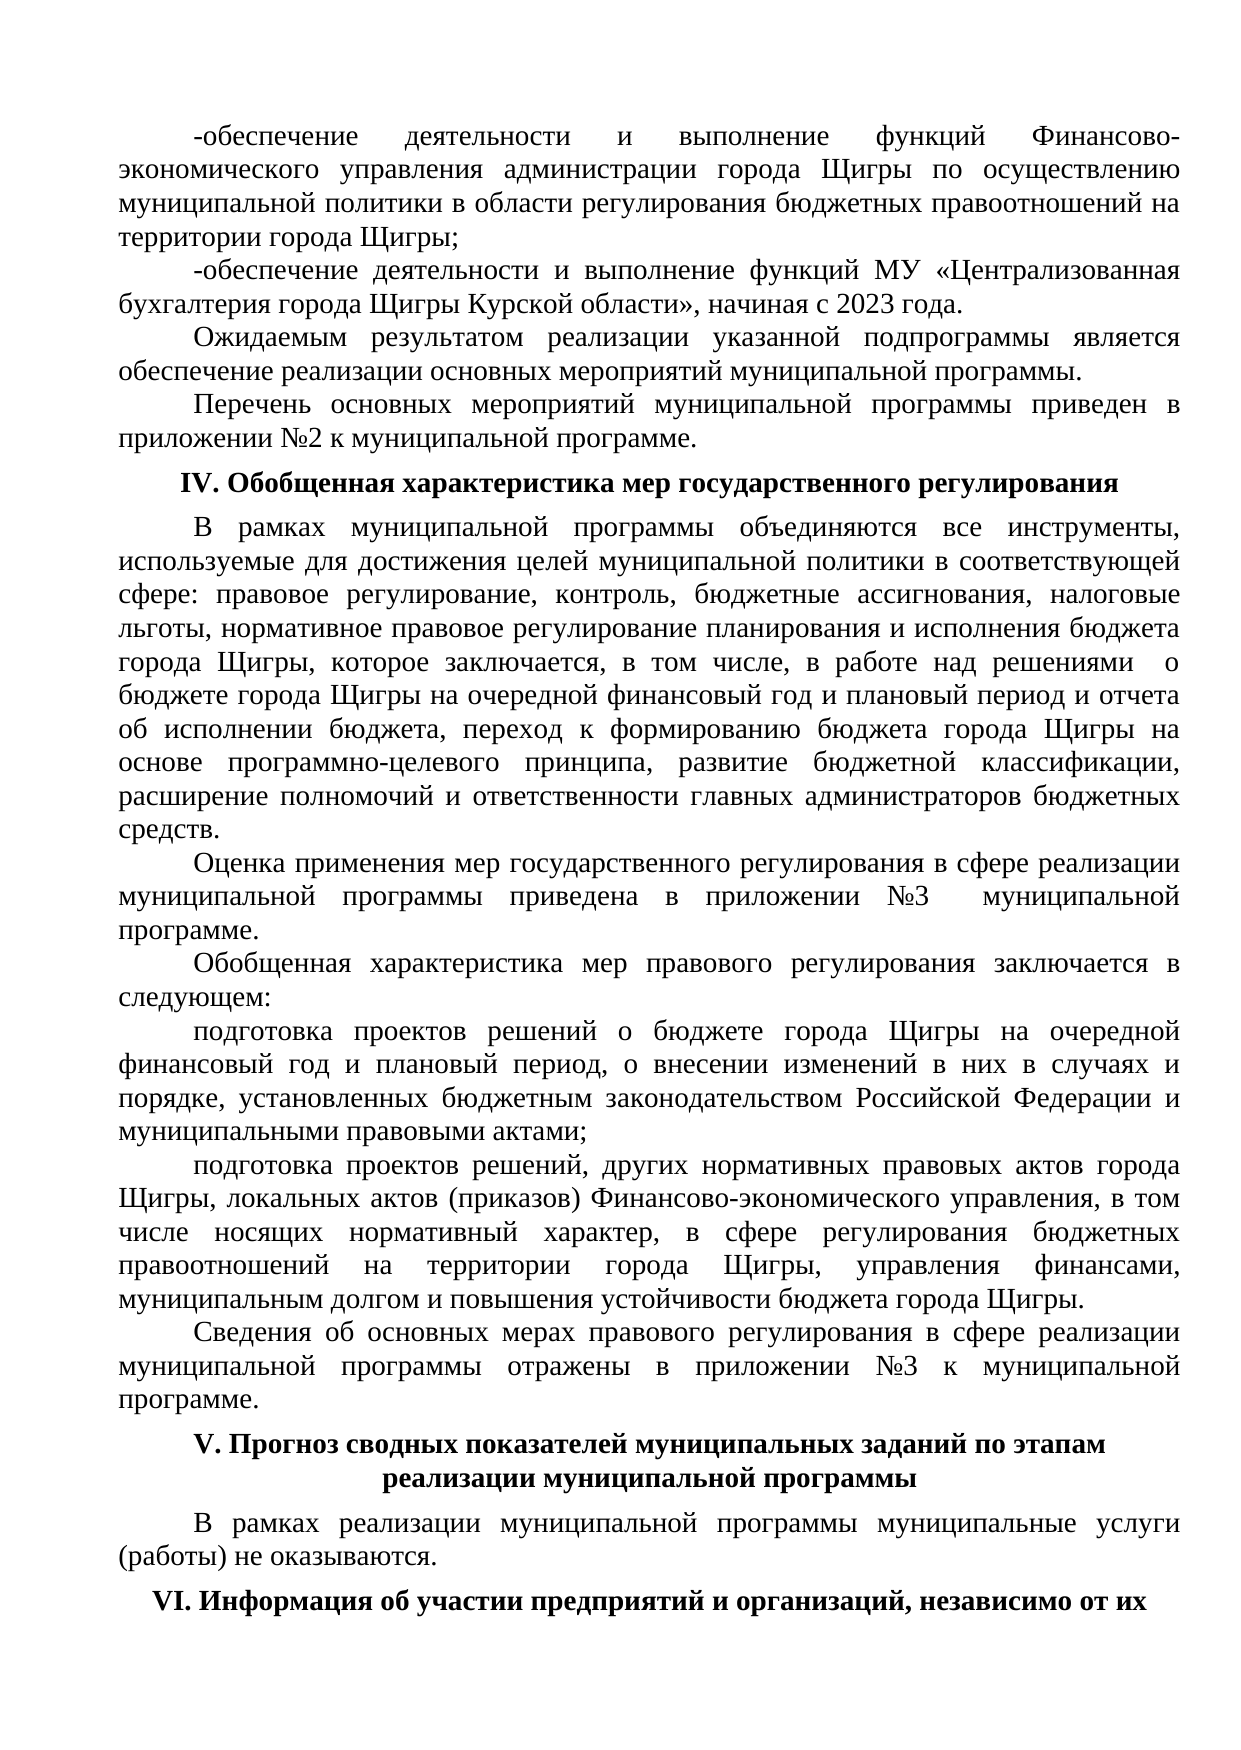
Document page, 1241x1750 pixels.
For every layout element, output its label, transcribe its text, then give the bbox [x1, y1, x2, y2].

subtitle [118, 1583, 1181, 1617]
text Обобщенная характеристика мер правового регулирования заключается в следующем: [118, 946, 1181, 1013]
subtitle V. Прогноз сводных показателей муниципальных заданий по этапам реализации муниципальной программы [118, 1426, 1181, 1493]
text В рамках муниципальной программы объединяются все инструменты, используемые для достижения целей муниципальной политики в соответствующей сфере: правовое регулирование, контроль, бюджетные ассигнования, налоговые льготы, нормативное правовое регулирование планирования и исполнения бюджета города Щигры, которое заключается, в том числе, в работе над решениями о бюджете города Щигры на очередной финансовый год и плановый период и отчета об исполнении бюджета, переход к формированию бюджета города Щигры на основе программно-целевого принципа, развитие бюджетной классификации, расширение полномочий и ответственности главных администраторов бюджетных средств. [118, 509, 1181, 845]
text подготовка проектов решений о бюджете города Щигры на очередной финансовый год и плановый период, о внесении изменений в них в случаях и порядке, установленных бюджетным законодательством Российской Федерации и муниципальными правовыми актами; [118, 1013, 1181, 1147]
text -обеспечение деятельности и выполнение функций Финансово-экономического управления администрации города Щигры по осуществлению муниципальной политики в области регулирования бюджетных правоотношений на территории города Щигры; [118, 118, 1181, 252]
text -обеспечение деятельности и выполнение функций МУ «Централизованная бухгалтерия города Щигры Курской области», начиная с 2023 года. [118, 252, 1181, 319]
subtitle IV. Обобщенная характеристика мер государственного регулирования [118, 465, 1181, 498]
text Перечень основных мероприятий муниципальной программы приведен в приложении №2 к муниципальной программе. [118, 386, 1181, 453]
text Ожидаемым результатом реализации указанной подпрограммы является обеспечение реализации основных мероприятий муниципальной программы. [118, 319, 1181, 386]
text В рамках реализации муниципальной программы муниципальные услуги (работы) не оказываются. [118, 1505, 1181, 1572]
text Оценка применения мер государственного регулирования в сфере реализации муниципальной программы приведена в приложении №3 муниципальной программе. [118, 845, 1181, 946]
text подготовка проектов решений, других нормативных правовых актов города Щигры, локальных актов (приказов) Финансово-экономического управления, в том числе носящих нормативный характер, в сфере регулирования бюджетных правоотношений на территории города Щигры, управления финансами, муниципальным долгом и повышения устойчивости бюджета города Щигры. [118, 1147, 1181, 1314]
text Сведения об основных мерах правового регулирования в сфере реализации муниципальной программы отражены в приложении №3 к муниципальной программе. [118, 1314, 1181, 1415]
